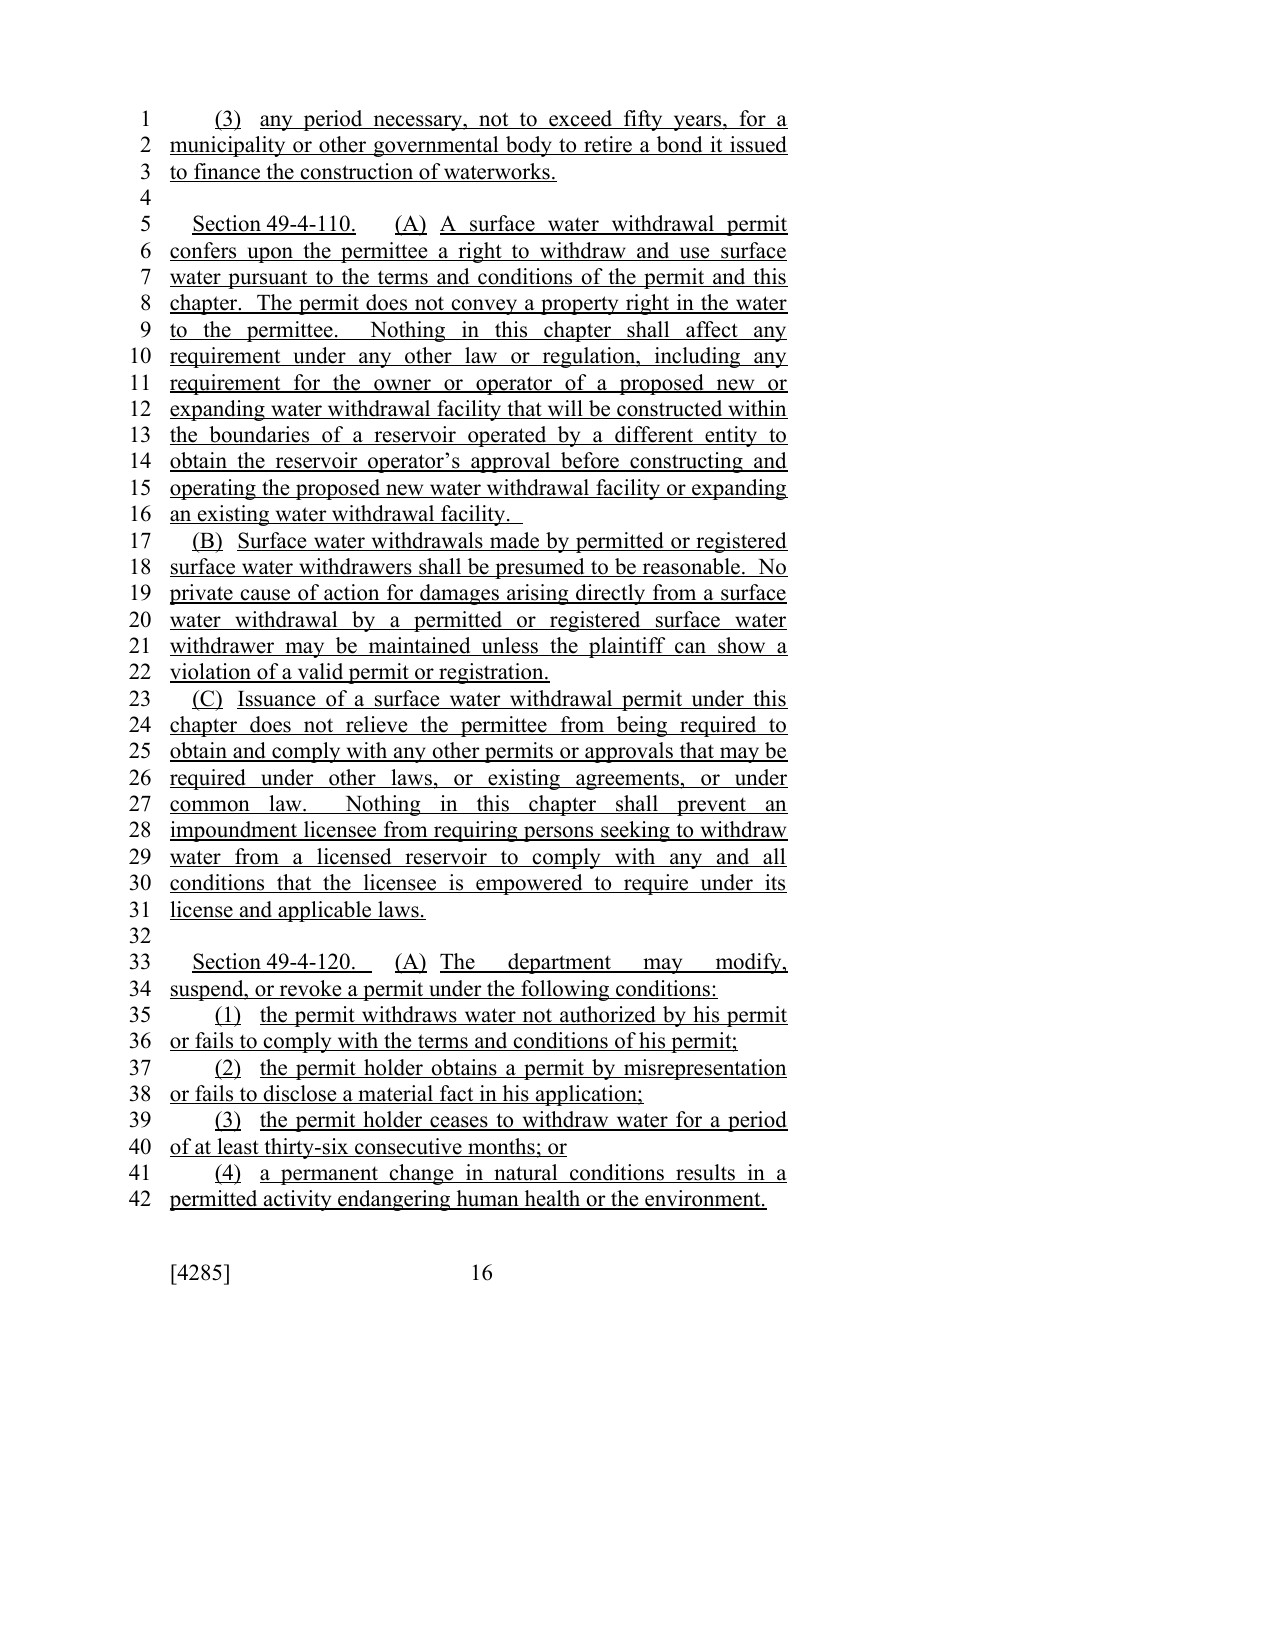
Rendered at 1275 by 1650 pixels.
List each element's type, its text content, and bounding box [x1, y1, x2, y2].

text (3) the permit holder ceases to withdraw water for a period of at least thirty-six consecutive months; or [169, 1106, 787, 1159]
text (1) the permit withdraws water not authorized by his permit or fails to comply with the terms and conditions of his permit; [169, 1001, 787, 1054]
text (3) any period necessary, not to exceed fifty years, for a municipality or other governmental body to retire a bond it issued to finance the construction of waterworks. [169, 155, 787, 184]
text (B) Surface water withdrawals made by permitted or registered surface water withdrawers shall be presumed to be reasonable. No private cause of action for damages arising directly from a surface water withdrawal by a permitted or registered surface water withdrawer may be maintained unless the plaintiff can show a violation of a valid permit or registration. [169, 527, 787, 576]
text (2) the permit holder obtains a permit by misrepresentation or fails to disclose a material fact in his application; [169, 1054, 787, 1106]
text Section 49-4-120. (A) The department may modify, suspend, or revoke a permit under the following conditions: [169, 948, 787, 1001]
text (4) a permanent change in natural conditions results in a permitted activity endangering human health or the environment. [169, 1159, 787, 1212]
text (3) any period necessary, not to exceed fifty years, for a municipality or other governmental body to retire a bond it issued to finance the construction of waterworks. [169, 105, 787, 154]
